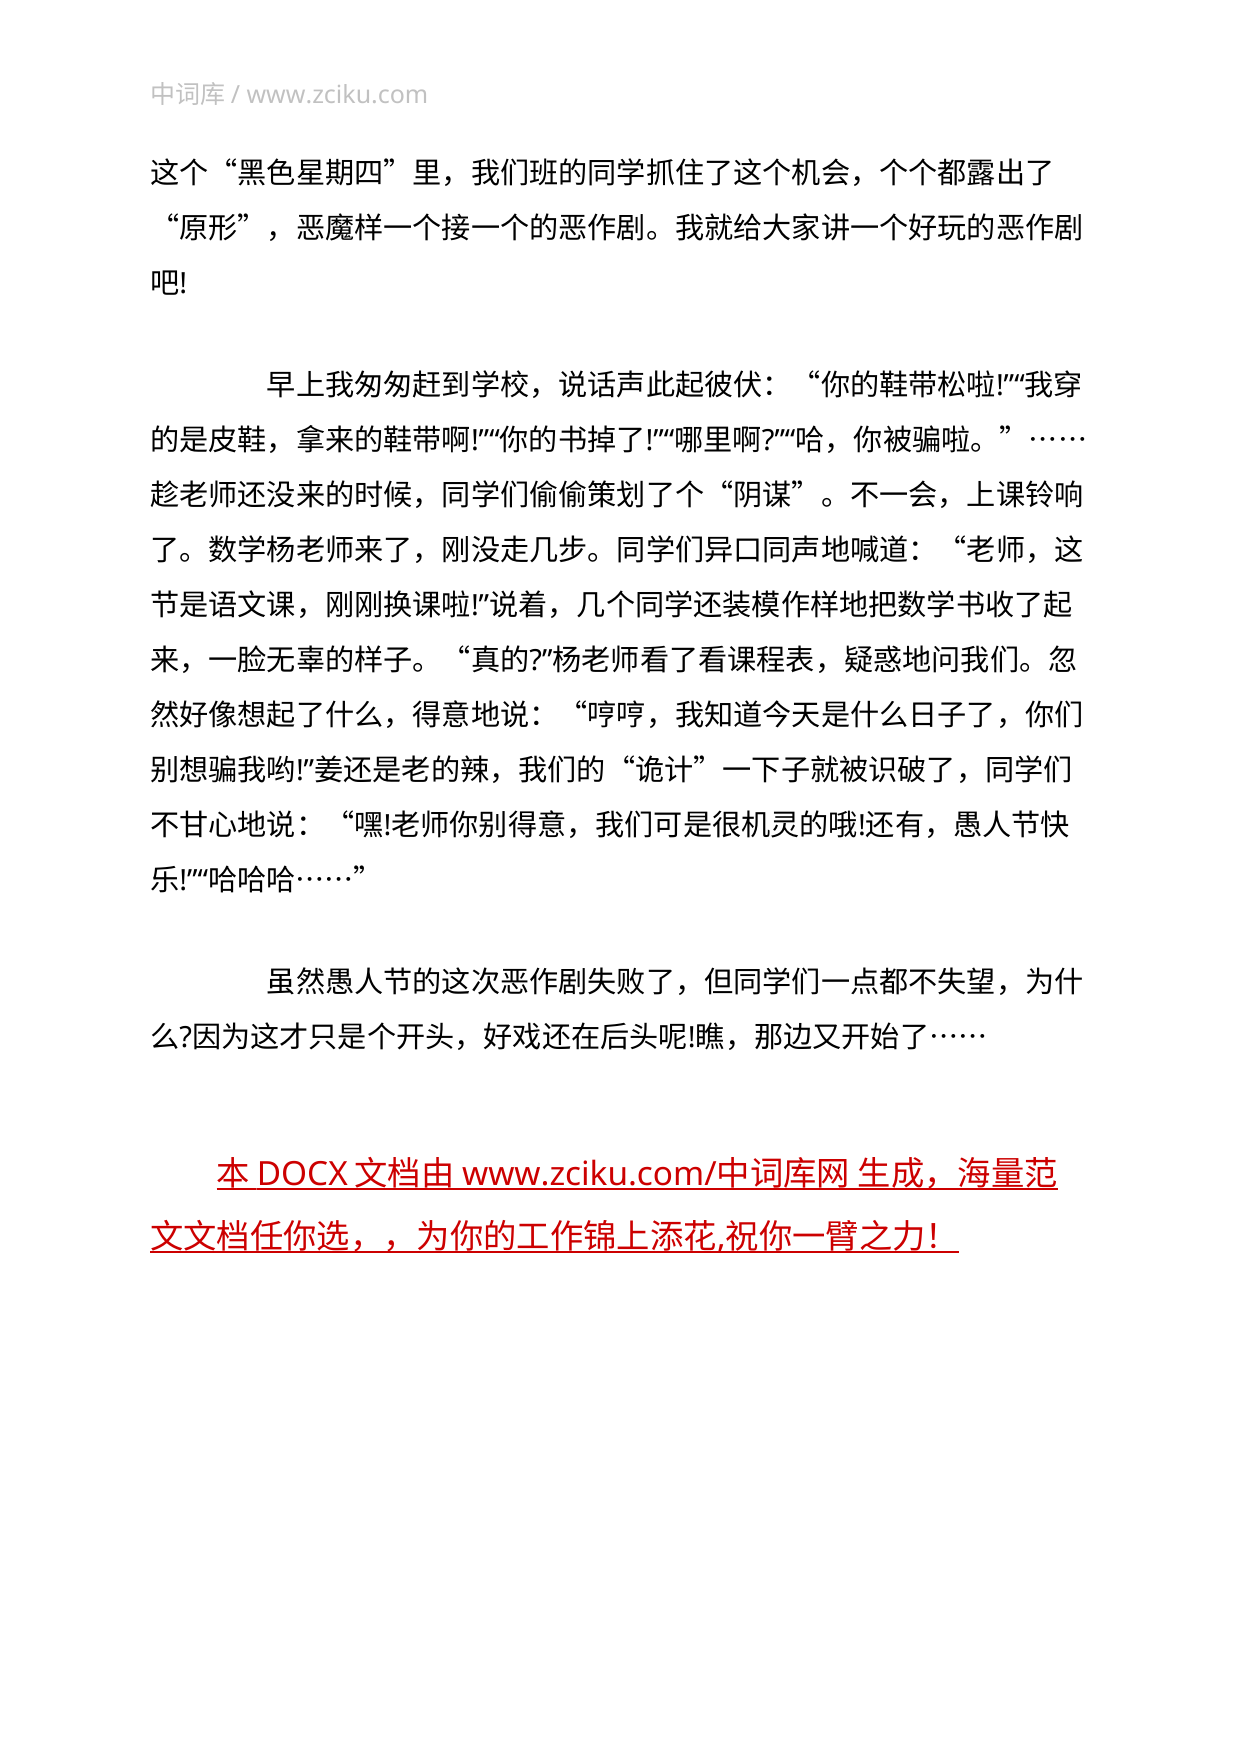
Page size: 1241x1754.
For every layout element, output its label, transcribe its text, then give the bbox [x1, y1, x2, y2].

text 本DOCX文档由 www.zciku.com/中词库网 生成，海量范文文档任你选，，为你的工作锦上添花,祝你一臂之力！ [150, 1147, 1090, 1258]
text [150, 150, 1090, 302]
text 虽然愚人节的这次恶作剧失败了，但同学们一点都不失望，为什么?因为这才只是个开头，好戏还在后头呢!瞧，那边又开始了…… [150, 958, 1090, 1056]
text 早上我匆匆赶到学校，说话声此起彼伏：“你的鞋带松啦!”“我穿的是皮鞋，拿来的鞋带啊!”“你的书掉了!”“哪里啊?”“哈，你被骗啦。”……趁老师还没来的时候，同学们偷偷策划了个“阴谋”。不一会，上课铃响了。数学杨老师来了，刚没走几步。同学们异口同声地喊道：“老师，这节是语文课，刚刚换课啦!”说着，几个同学还装模作样地把数学书收了起来，一脸无辜的样子。“真的?”杨老师看了看课程表，疑惑地问我们。忽然好像想起了什么，得意地说：“哼哼，我知道今天是什么日子了，你们别想骗我哟!”姜还是老的辣，我们的“诡计”一下子就被识破了，同学们不甘心地说：“嘿!老师你别得意，我们可是很机灵的哦!还有，愚人节快乐!”“哈哈哈……” [150, 362, 1090, 899]
